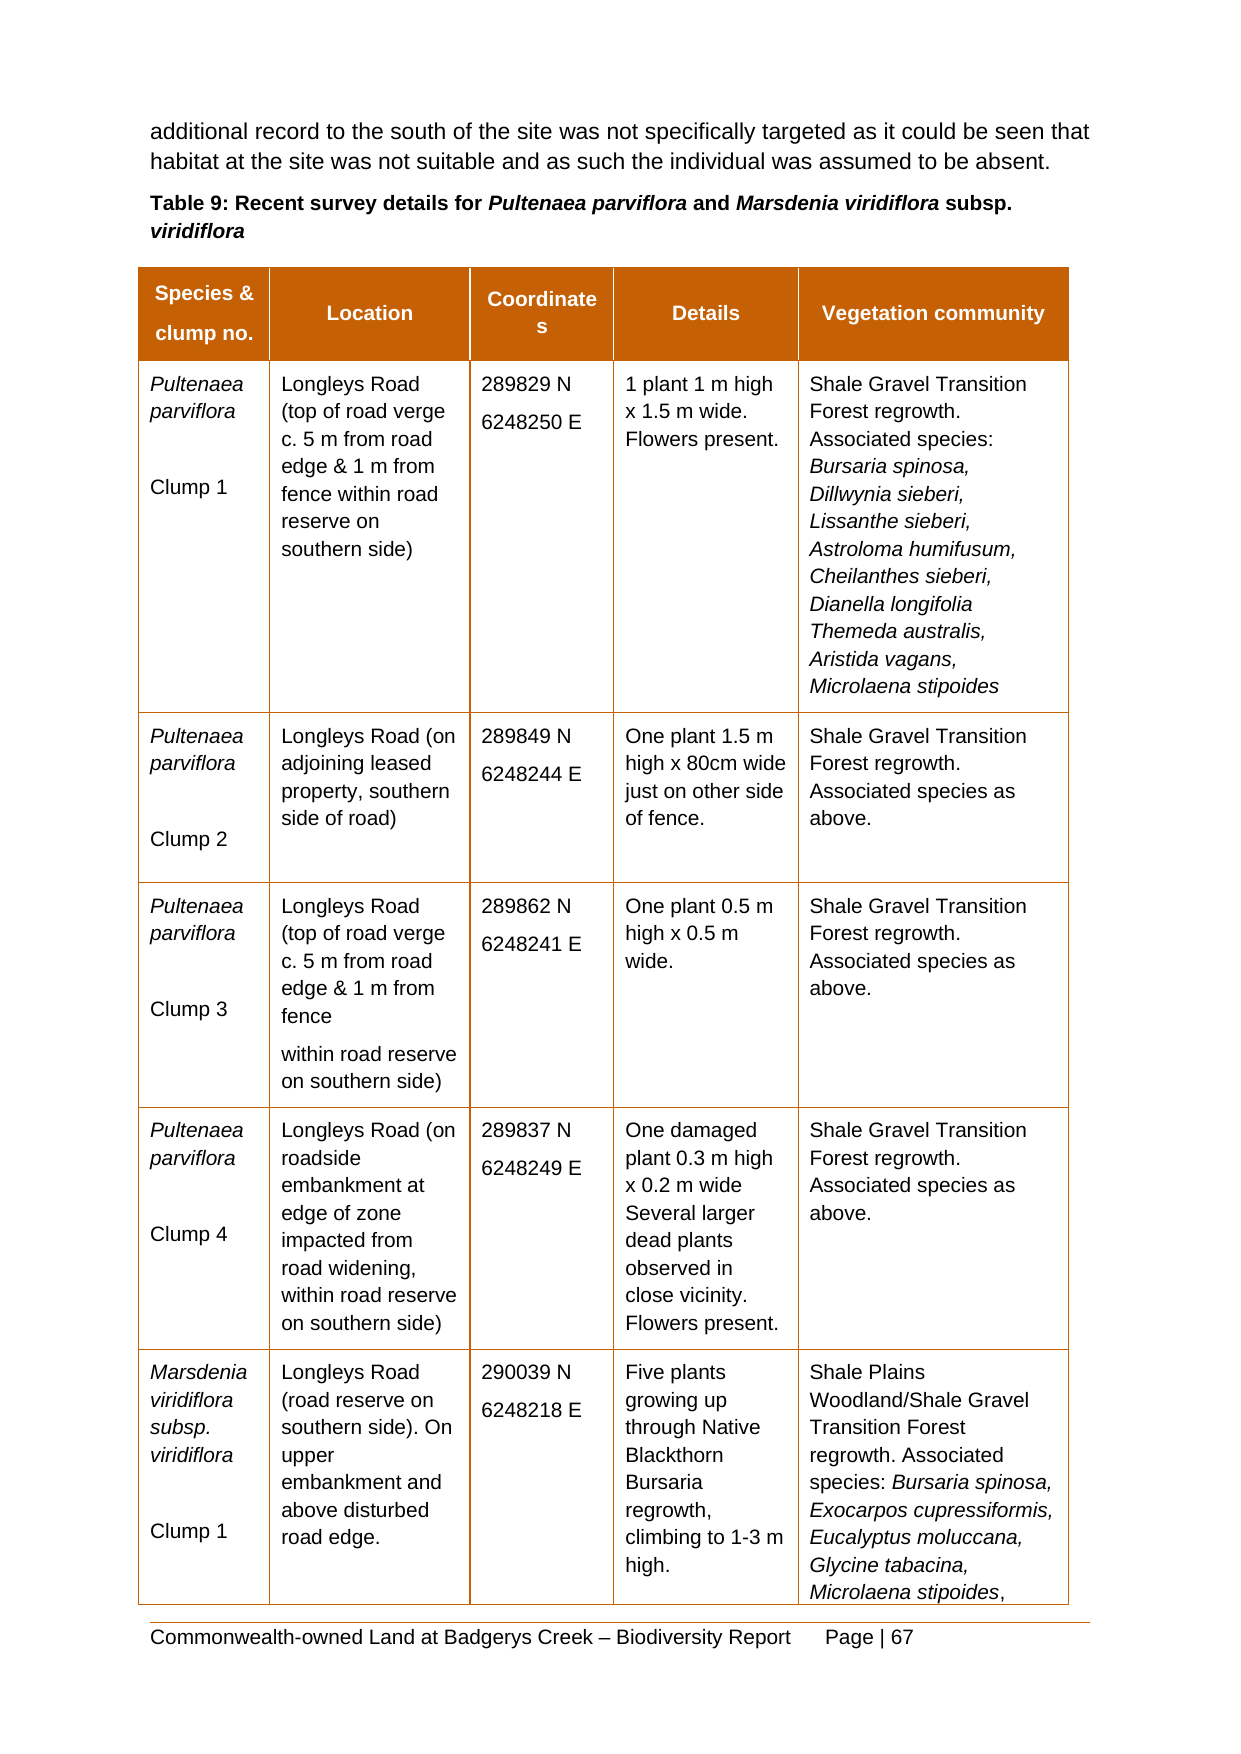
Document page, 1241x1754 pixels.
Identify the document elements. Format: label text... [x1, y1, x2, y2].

table_header Details [614, 268, 798, 360]
table_cell 289829 N 6248250 E [471, 361, 613, 712]
table_header Location [270, 268, 469, 360]
table_cell Longleys Road (top of road verge c. 5 m from road edge & 1 m from fence within road reserve on southern side) [270, 361, 469, 712]
table_cell Shale Gravel Transition Forest regrowth. Associated species as above. [799, 1108, 1068, 1349]
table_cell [614, 1350, 798, 1604]
table_cell Longleys Road (on roadside embankment at edge of zone impacted from road widening, within road reserve on southern side) [270, 1108, 469, 1349]
table_header Vegetation community [799, 268, 1068, 360]
table_cell One plant 1.5 m high x 80cm wide just on other side of fence. [614, 713, 798, 882]
table_header Coordinates [471, 268, 613, 360]
table_cell Pultenaea parviflora Clump 2 [139, 713, 269, 882]
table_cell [799, 1350, 1068, 1604]
table_cell Shale Gravel Transition Forest regrowth. Associated species as above. [799, 883, 1068, 1107]
table_cell 1 plant 1 m high x 1.5 m wide. Flowers present. [614, 361, 798, 712]
text Table 9: Recent survey details for Pultenaea parviflora and Marsdenia viridiflora subsp. viridiflora [150, 191, 1090, 242]
table_cell Longleys Road (on adjoining leased property, southern side of road) [270, 713, 469, 882]
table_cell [270, 1350, 469, 1604]
table_cell One damaged plant 0.3 m high x 0.2 m wide Several larger dead plants observed in close vicinity. Flowers present. [614, 1108, 798, 1349]
table_header Species & clump no. [139, 268, 269, 360]
table_cell Pultenaea parviflora Clump 1 [139, 361, 269, 712]
table_cell Pultenaea parviflora Clump 4 [139, 1108, 269, 1349]
table_cell 289837 N 6248249 E [471, 1108, 613, 1349]
table_cell Shale Gravel Transition Forest regrowth. Associated species as above. [799, 713, 1068, 882]
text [150, 118, 1090, 175]
table_cell 289849 N 6248244 E [471, 713, 613, 882]
table_cell Shale Gravel Transition Forest regrowth. Associated species: Bursaria spinosa, Dillwynia sieberi, Lissanthe sieberi, Astroloma humifusum, Cheilanthes sieberi, Dianella longifolia Themeda australis, Aristida vagans, Microlaena stipoides [799, 361, 1068, 712]
table_cell Pultenaea parviflora Clump 3 [139, 883, 269, 1107]
table_cell 289862 N 6248241 E [471, 883, 613, 1107]
table_cell 290039 N 6248218 E [471, 1350, 613, 1604]
table_cell One plant 0.5 m high x 0.5 m wide. [614, 883, 798, 1107]
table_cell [139, 1350, 269, 1604]
table_cell Longleys Road (top of road verge c. 5 m from road edge & 1 m from fence within road reserve on southern side) [270, 883, 469, 1107]
